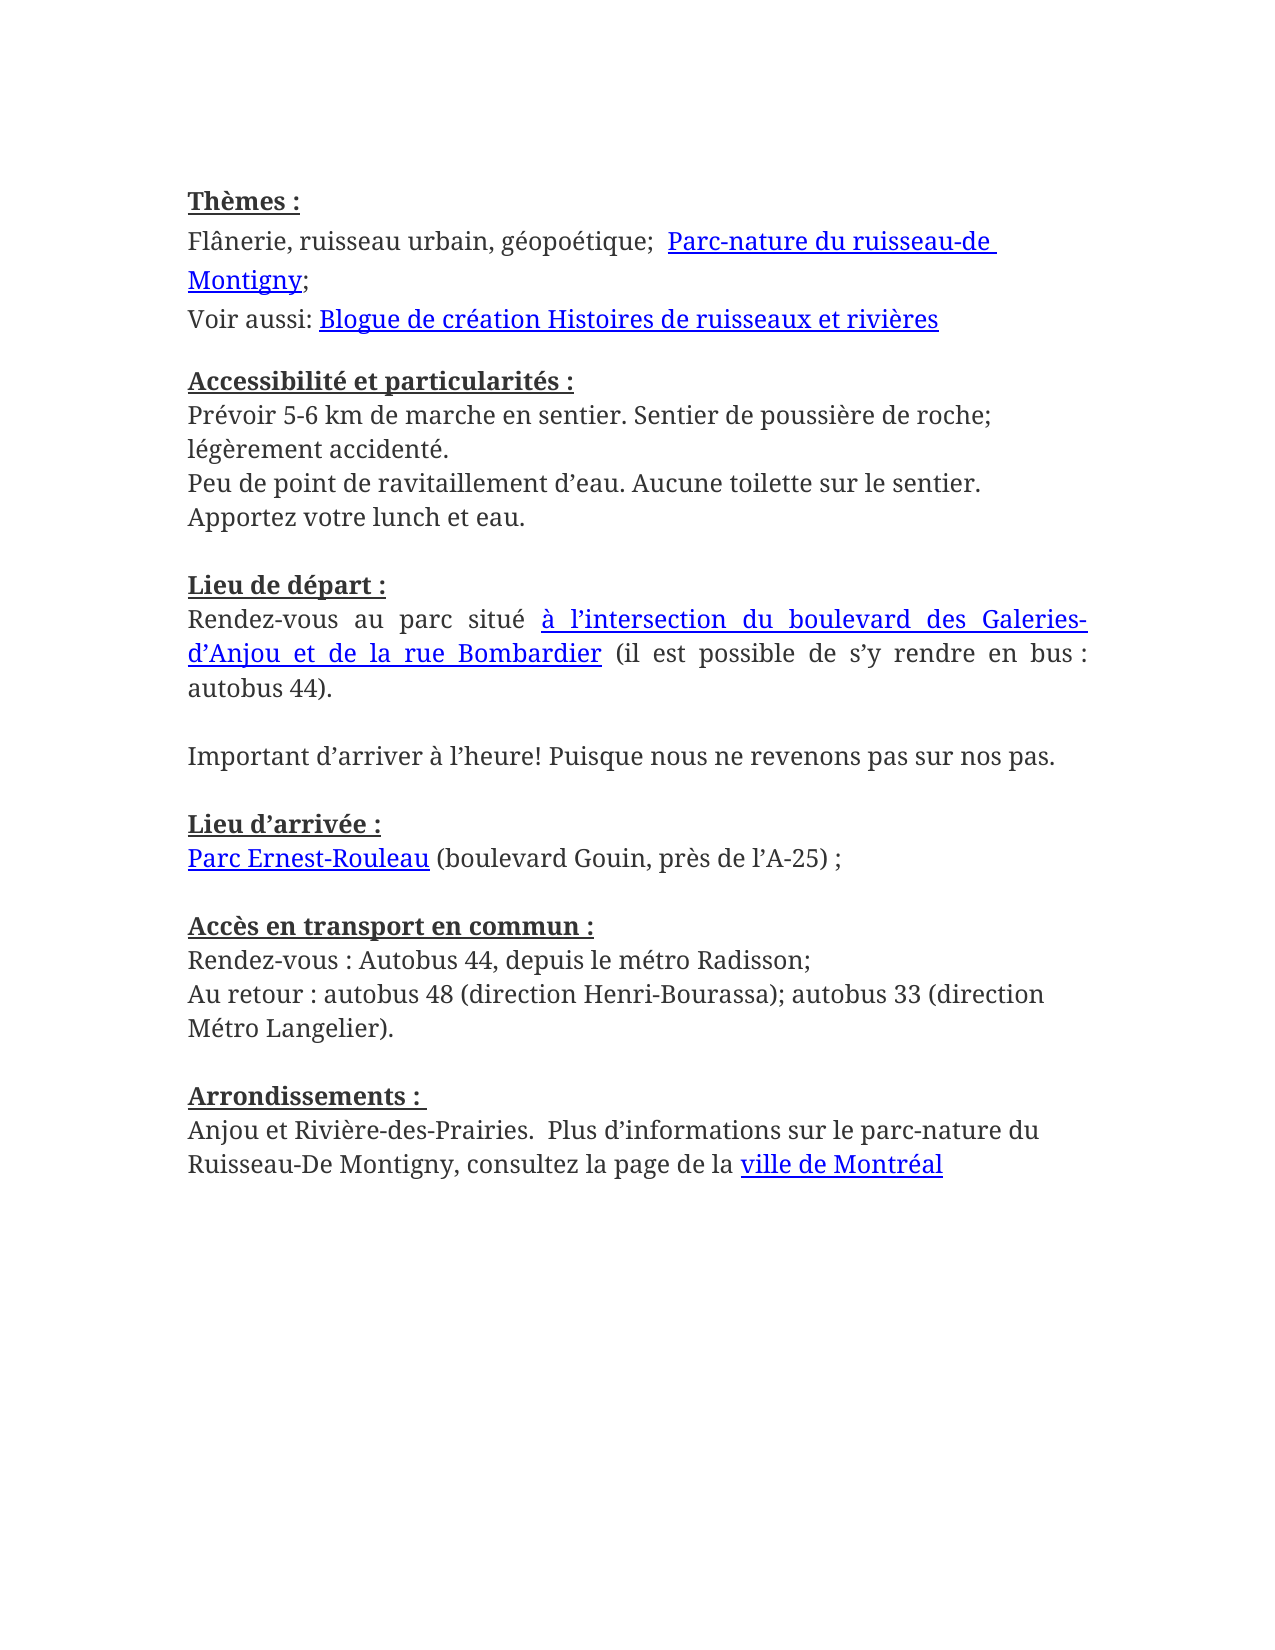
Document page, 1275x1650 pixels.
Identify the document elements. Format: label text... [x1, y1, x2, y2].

text Apportez votre lunch et eau. [187, 500, 1087, 534]
text Parc Ernest-Rouleau (boulevard Gouin, près de l’A-25) ; [187, 841, 1087, 874]
text Anjou et Rivière-des-Prairies. Plus d’informations sur le parc-nature du Ruisseau-De Montigny, consultez la page de la ville de Montréal [187, 1113, 1087, 1181]
text Accès en transport en commun : [187, 909, 1087, 943]
text Rendez-vous au parc situé à l’intersection du boulevard des Galeries-d’Anjou et de la rue Bombardier (il est possible de s’y rendre en bus : autobus 44). [187, 602, 1087, 704]
text Thèmes : [187, 184, 1087, 218]
text Voir aussi: Blogue de création Histoires de ruisseaux et rivières [187, 302, 1087, 336]
text Au retour : autobus 48 (direction Henri-Bourassa); autobus 33 (direction Métro Langelier). [187, 977, 1087, 1045]
text Rendez-vous : Autobus 44, depuis le métro Radisson; [187, 943, 1087, 977]
text Peu de point de ravitaillement d’eau. Aucune toilette sur le sentier. [187, 466, 1087, 500]
text Important d’arriver à l’heure! Puisque nous ne revenons pas sur nos pas. [187, 738, 1087, 772]
text Prévoir 5-6 km de marche en sentier. Sentier de poussière de roche; légèrement accidenté. [187, 398, 1087, 466]
text Flânerie, ruisseau urbain, géopoétique; Parc-nature du ruisseau-de Montigny; [187, 223, 1087, 296]
text Lieu d’arrivée : [187, 806, 1087, 841]
text Lieu de départ : [187, 568, 1087, 602]
text Accessibilité et particularités : [187, 364, 1087, 398]
text Arrondissements : [187, 1079, 1087, 1113]
